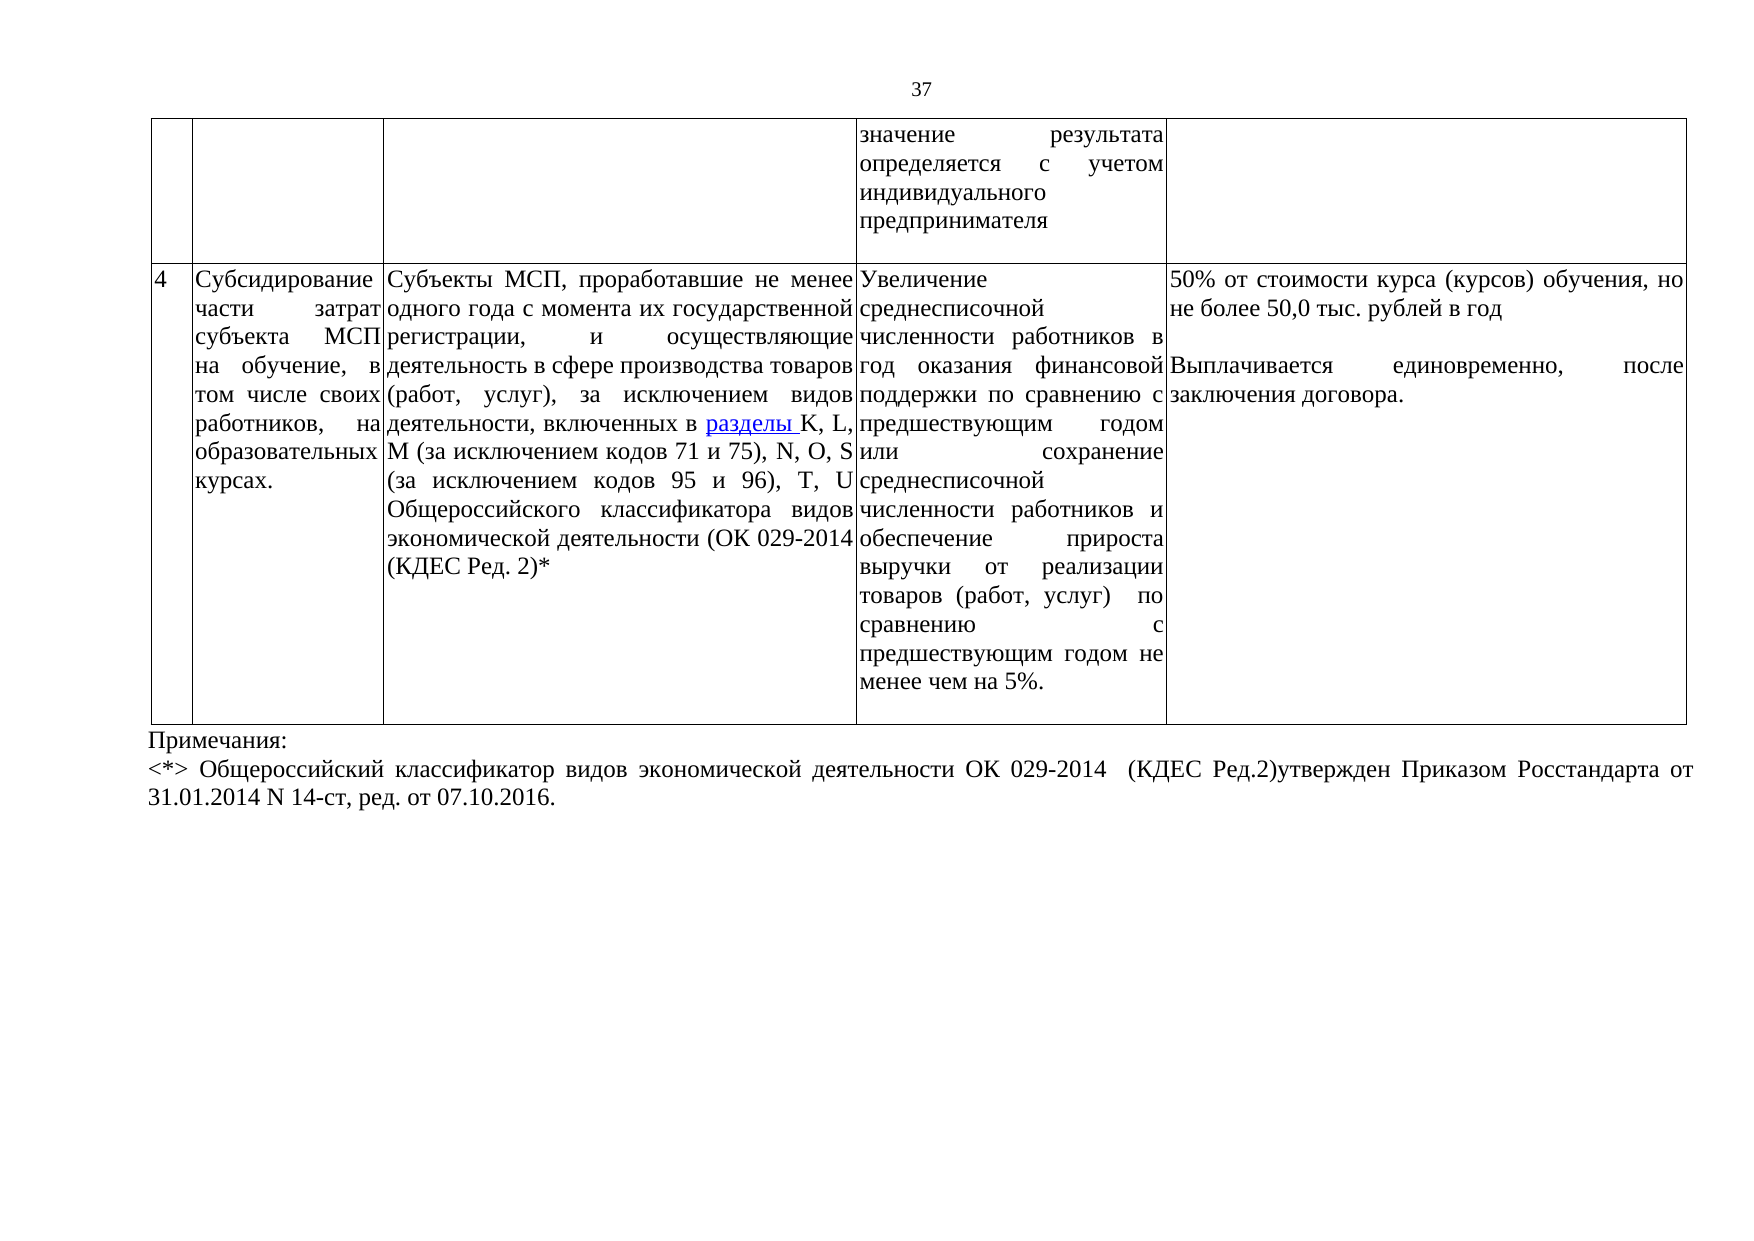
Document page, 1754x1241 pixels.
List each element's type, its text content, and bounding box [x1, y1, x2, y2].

text Примечания: [148, 725, 1695, 754]
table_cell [1167, 119, 1686, 263]
table_cell Субъекты МСП, проработавшие не менее одного года с момента их государственной регистрации, и осуществляющие деятельность в сфере производства товаров (работ, услуг), за исключением видов деятельности, включенных в разделы K, L, M (за исключением кодов 71 и 75), N, O, S (за исключением кодов 95 и 96), T, U Общероссийского классификатора видов экономической деятельности (ОК 029-2014 (КДЕС Ред. 2)* [384, 264, 856, 724]
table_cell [384, 119, 856, 263]
table_cell 3 [152, 119, 192, 263]
text <*> Общероссийский классификатор видов экономической деятельности ОК 029-2014 (КДЕС Ред.2)утвержден Приказом Росстандарта от 31.01.2014 N 14-ст, ред. от 07.10.2016. [148, 754, 1695, 811]
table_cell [857, 119, 1166, 263]
table_cell Увеличение среднесписочной численности работников в год оказания финансовой поддержки по сравнению с предшествующим годом или сохранение среднесписочной численности работников и обеспечение прироста выручки от реализации товаров (работ, услуг) по сравнению с предшествующим годом не менее чем на 5%. [857, 264, 1166, 724]
table_cell Субсидирование части затрат субъекта МСП на обучение, в том числе своих работников, на образовательных курсах. [193, 264, 383, 724]
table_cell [193, 119, 383, 263]
table_cell 50% от стоимости курса (курсов) обучения, но не более 50,0 тыс. рублей в год Выплачивается единовременно, после заключения договора. [1167, 264, 1686, 724]
table_cell 4 [152, 264, 192, 724]
